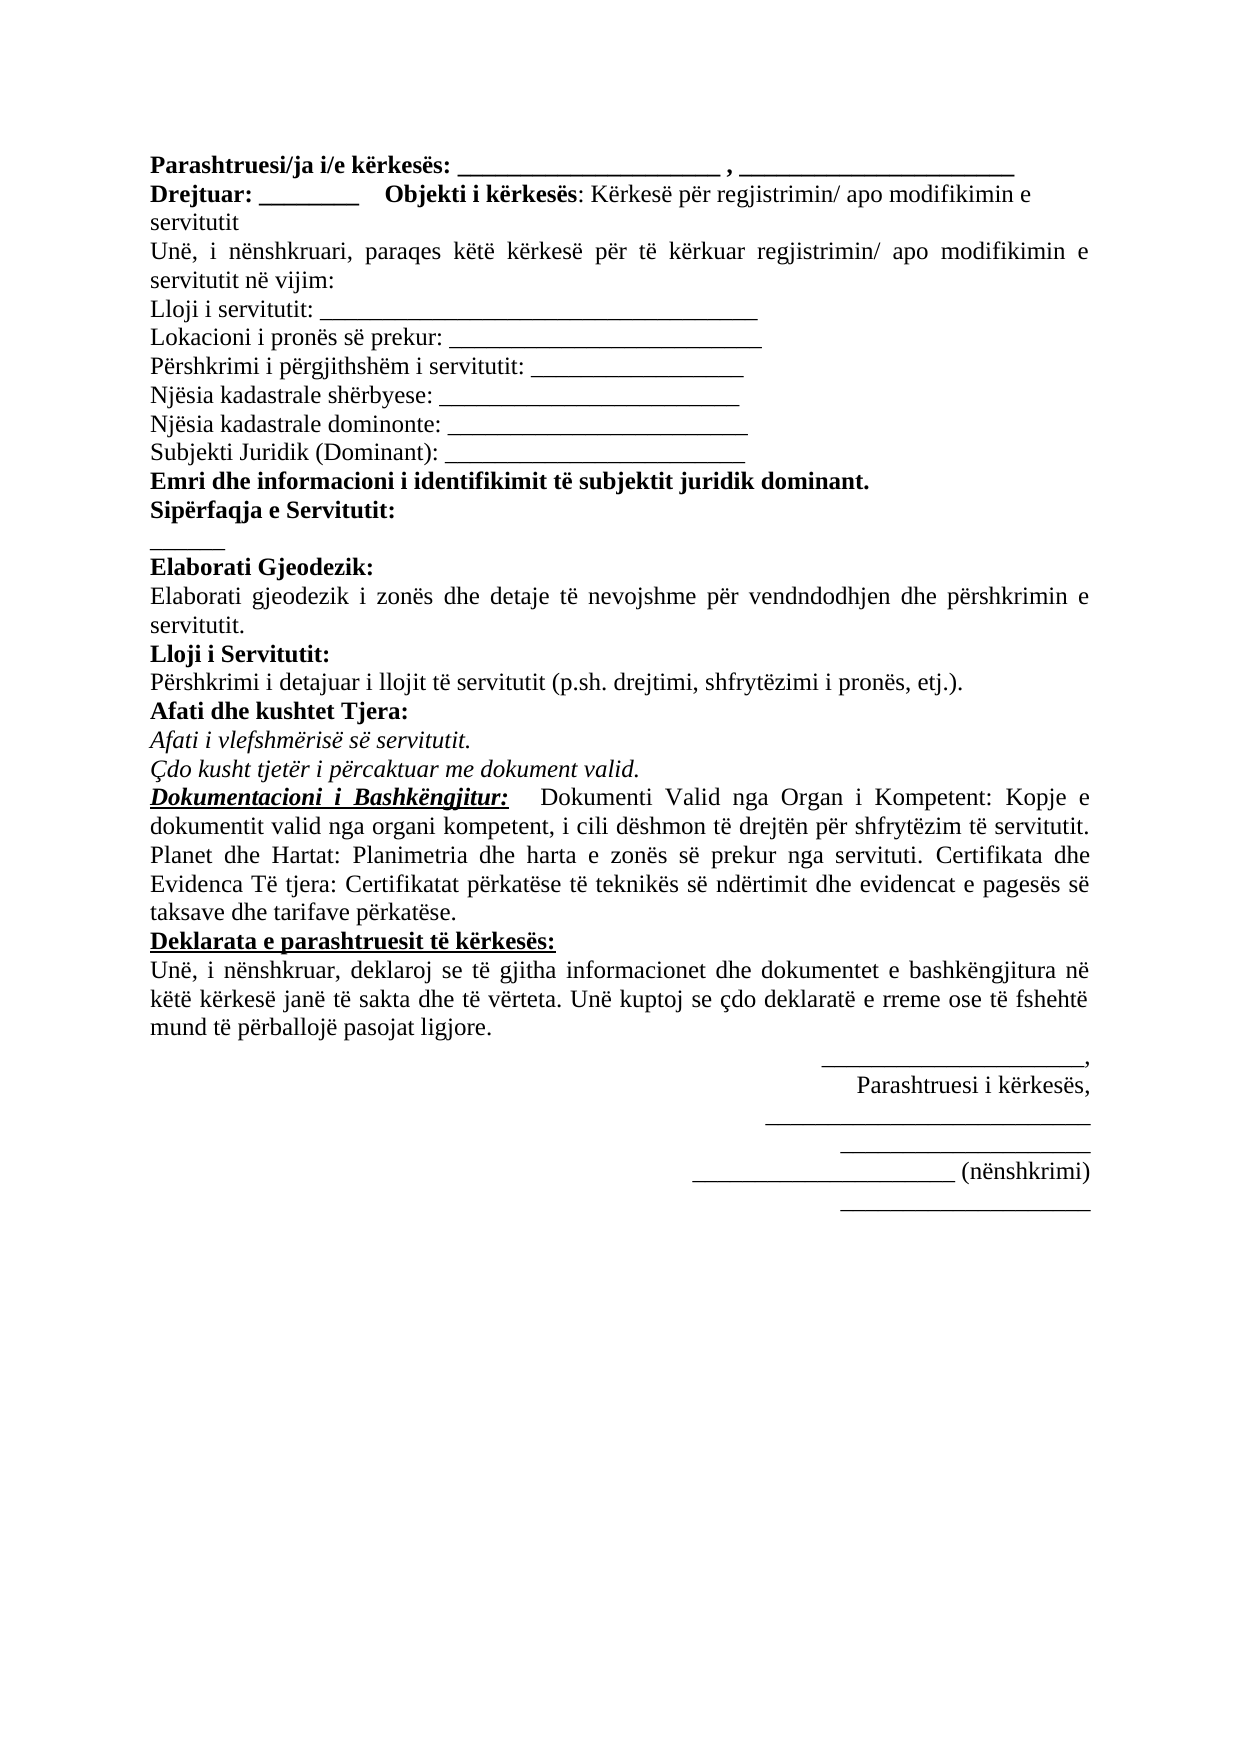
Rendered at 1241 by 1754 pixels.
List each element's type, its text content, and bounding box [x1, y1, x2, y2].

text Përshkrimi i detajuar i llojit të servitutit (p.sh. drejtimi, shfrytëzimi i pronës, etj.). [150, 667, 1090, 696]
text ____________________ [150, 1127, 1090, 1156]
text __________________________ [150, 1099, 1090, 1127]
text Njësia kadastrale shërbyese: ________________________ [150, 380, 1090, 409]
text Parashtruesi i kërkesës, [150, 1070, 1090, 1099]
text Përshkrimi i përgjithshëm i servitutit: _________________ [150, 351, 1090, 380]
text Elaborati Gjeodezik: [150, 552, 1090, 581]
text Lokacioni i pronës së prekur: _________________________ [150, 322, 1090, 351]
text Unë, i nënshkruar, deklaroj se të gjitha informacionet dhe dokumentet e bashkëngjitura në këtë kërkesë janë të sakta dhe të vërteta. Unë kuptoj se çdo deklaratë e rreme ose të fshehtë mund të përballojë pasojat ligjore. [150, 955, 1090, 1041]
text _____________________, [150, 1041, 1090, 1070]
text Dokumentacioni i Bashkëngjitur: Dokumenti Valid nga Organ i Kompetent: Kopje e dokumentit valid nga organi kompetent, i cili dëshmon të drejtën për shfrytëzim të servitutit. Planet dhe Hartat: Planimetria dhe harta e zonës së prekur nga servituti. Certifikata dhe Evidenca Të tjera: Certifikatat përkatëse të teknikës së ndërtimit dhe evidencat e pagesës së taksave dhe tarifave përkatëse. [150, 782, 1090, 926]
text ____________________ [150, 1185, 1090, 1214]
text Sipërfaqja e Servitutit: [150, 495, 1090, 524]
text Elaborati gjeodezik i zonës dhe detaje të nevojshme për vendndodhjen dhe përshkrimin e servitutit. [150, 581, 1090, 639]
text Njësia kadastrale dominonte: ________________________ [150, 409, 1090, 437]
text Lloji i servitutit: ___________________________________ [150, 294, 1090, 322]
text Lloji i Servitutit: [150, 639, 1090, 667]
text Deklarata e parashtruesit të kërkesës: [150, 926, 1090, 955]
text Parashtruesi/ja i/e kërkesës: _____________________ , ______________________ Drejtuar: ________ Objekti i kërkesës: Kërkesë për regjistrimin/ apo modifikimin e servitutit [150, 150, 1090, 236]
text Afati i vlefshmërisë së servitutit. [150, 725, 1090, 754]
text Çdo kusht tjetër i përcaktuar me dokument valid. [150, 754, 1090, 782]
text Unë, i nënshkruari, paraqes këtë kërkesë për të kërkuar regjistrimin/ apo modifikimin e servitutit në vijim: [150, 236, 1090, 294]
text Emri dhe informacioni i identifikimit të subjektit juridik dominant. [150, 466, 1090, 495]
text _____________________ (nënshkrimi) [150, 1156, 1090, 1185]
text Subjekti Juridik (Dominant): ________________________ [150, 437, 1090, 466]
text ______ [150, 524, 1090, 552]
text Afati dhe kushtet Tjera: [150, 696, 1090, 725]
